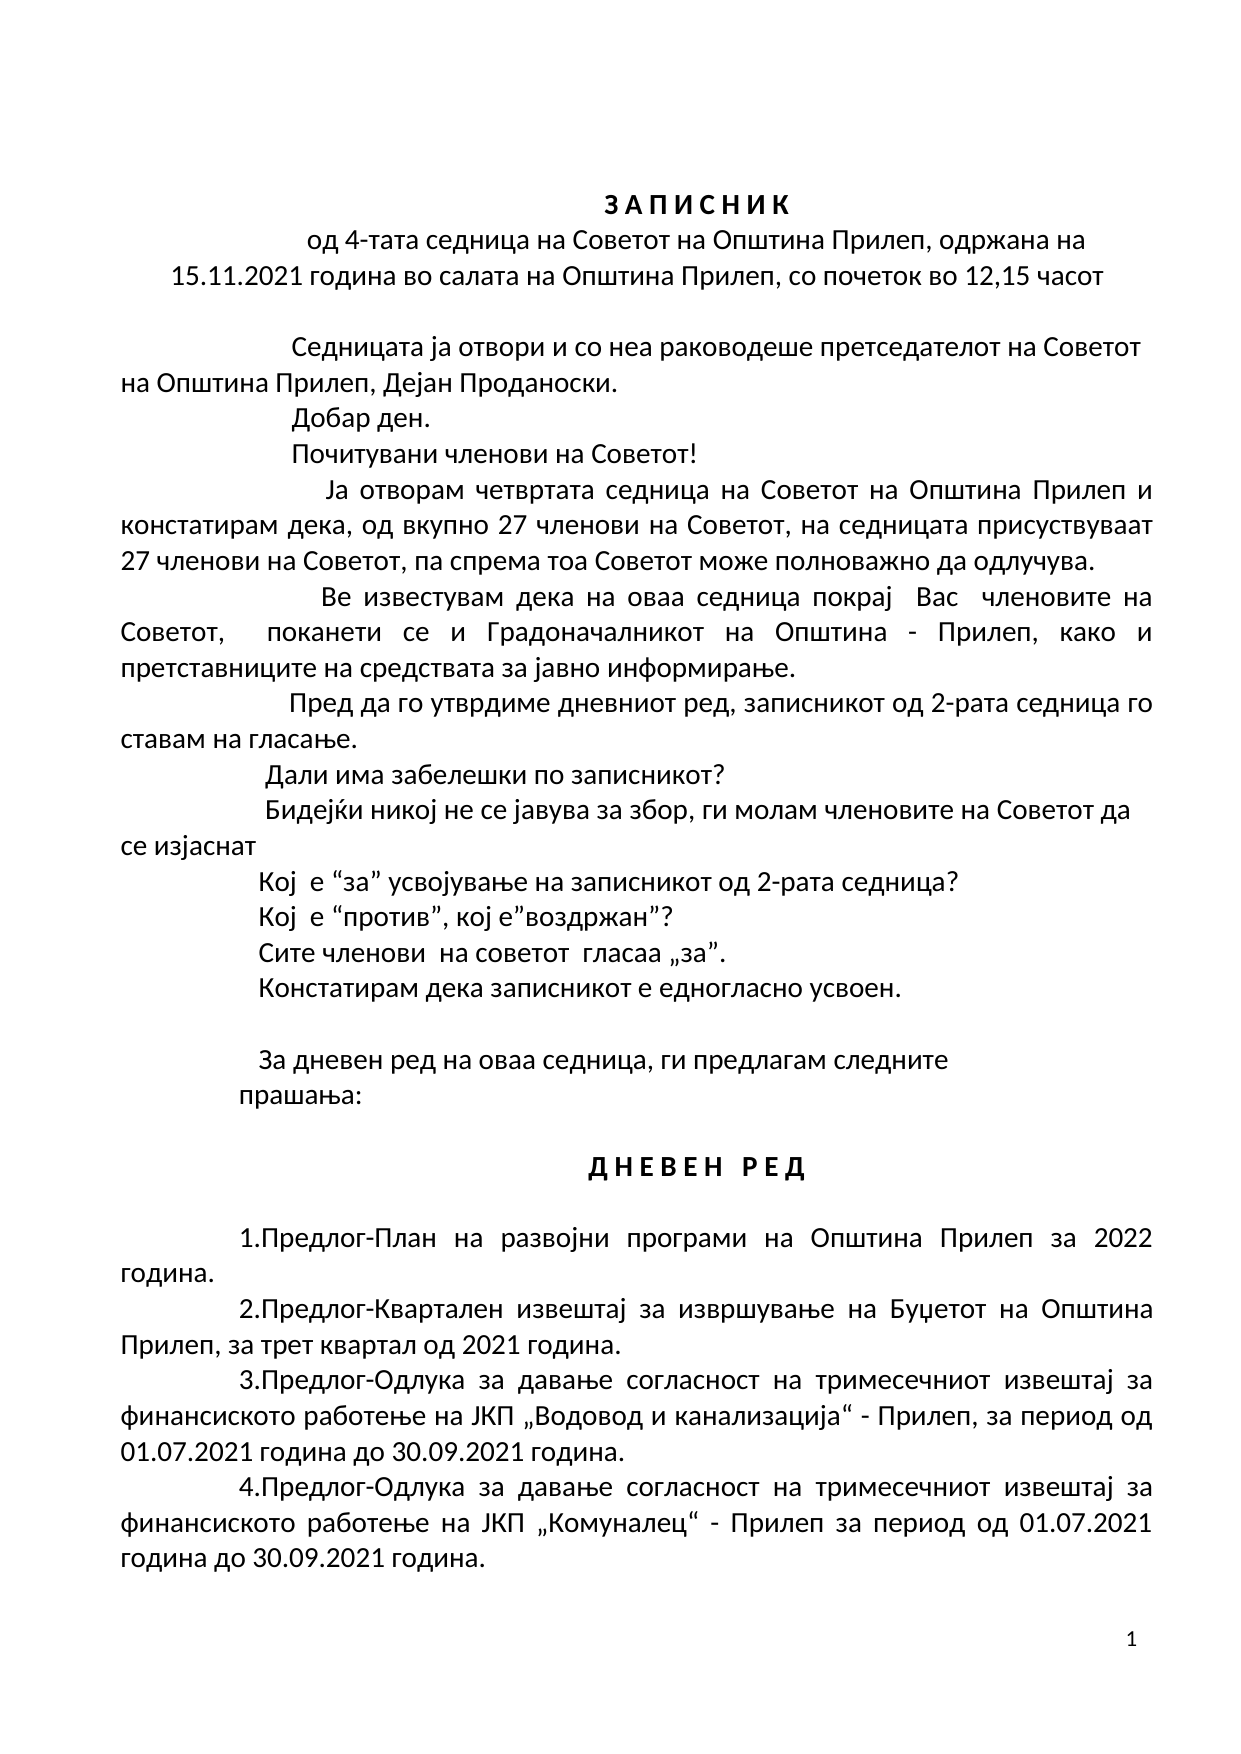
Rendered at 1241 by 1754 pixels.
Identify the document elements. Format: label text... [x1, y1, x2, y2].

text За дневен ред на оваа седница, ги предлагам следните [120, 1041, 1154, 1076]
text 4.Предлог-Одлука за давање согласност на тримесечниот извештај за финансиското работење на ЈКП „Комуналец“ - Прилеп за период од 01.07.2021 година до 30.09.2021 година. [120, 1468, 1154, 1575]
text прашања: [120, 1076, 1154, 1112]
text Кој е “против”, кој е”воздржан”? [120, 898, 1154, 934]
text Бидејќи никој не се јавува за збор, ги молам членовите на Советот да се изјаснат [120, 791, 1154, 863]
text Кој е “за” усвојување на записникот од 2-рата седница? [120, 863, 1154, 898]
text З А П И С Н И К [120, 186, 1154, 221]
text Констатирам дека записникот е едногласно усвоен. [120, 969, 1154, 1005]
text 3.Предлог-Одлука за давање согласност на тримесечниот извештај за финансиското работење на ЈКП „Водовод и канализација“ - Прилеп, за период од 01.07.2021 година до 30.09.2021 година. [120, 1361, 1154, 1468]
text Ја отворам четвртата седница на Советот на Општина Прилеп и констатирам дека, од вкупно 27 членови на Советот, на седницата присуствуваат 27 членови на Советот, па спрема тоа Советот може полноважно да одлучува. [120, 471, 1154, 578]
text 2.Предлог-Квартален извештај за извршување на Буџетот на Општина Прилеп, за трет квартал од 2021 година. [120, 1290, 1154, 1361]
text Сите членови на советот гласаа „за”. [120, 934, 1154, 969]
text од 4-тата седница на Советот на Општина Прилеп, одржана на 15.11.2021 година во салата на Општина Прилеп, со почеток во 12,15 часот [120, 221, 1154, 293]
text Почитувани членови на Советот! [120, 435, 1154, 471]
text 1.Предлог-План на развојни програми на Општина Прилеп за 2022 година. [120, 1219, 1154, 1290]
text Д Н Е В Е Н Р Е Д [120, 1148, 1154, 1183]
text Пред да го утврдиме дневниот ред, записникот од 2-рата седница го ставам на гласање. [120, 684, 1154, 756]
text Седницата ја отвори и со неа раководеше претседателот на Советот на Општина Прилеп, Дејан Проданоски. [120, 328, 1154, 399]
text Ве известувам дека на оваа седница покрај Вас членовите на Советот, поканети се и Градоначалникот на Општина - Прилеп, како и претставниците на средствата за јавно информирање. [120, 578, 1154, 684]
text Добар ден. [120, 399, 1154, 435]
text Дали има забелешки по записникот? [120, 756, 1154, 791]
